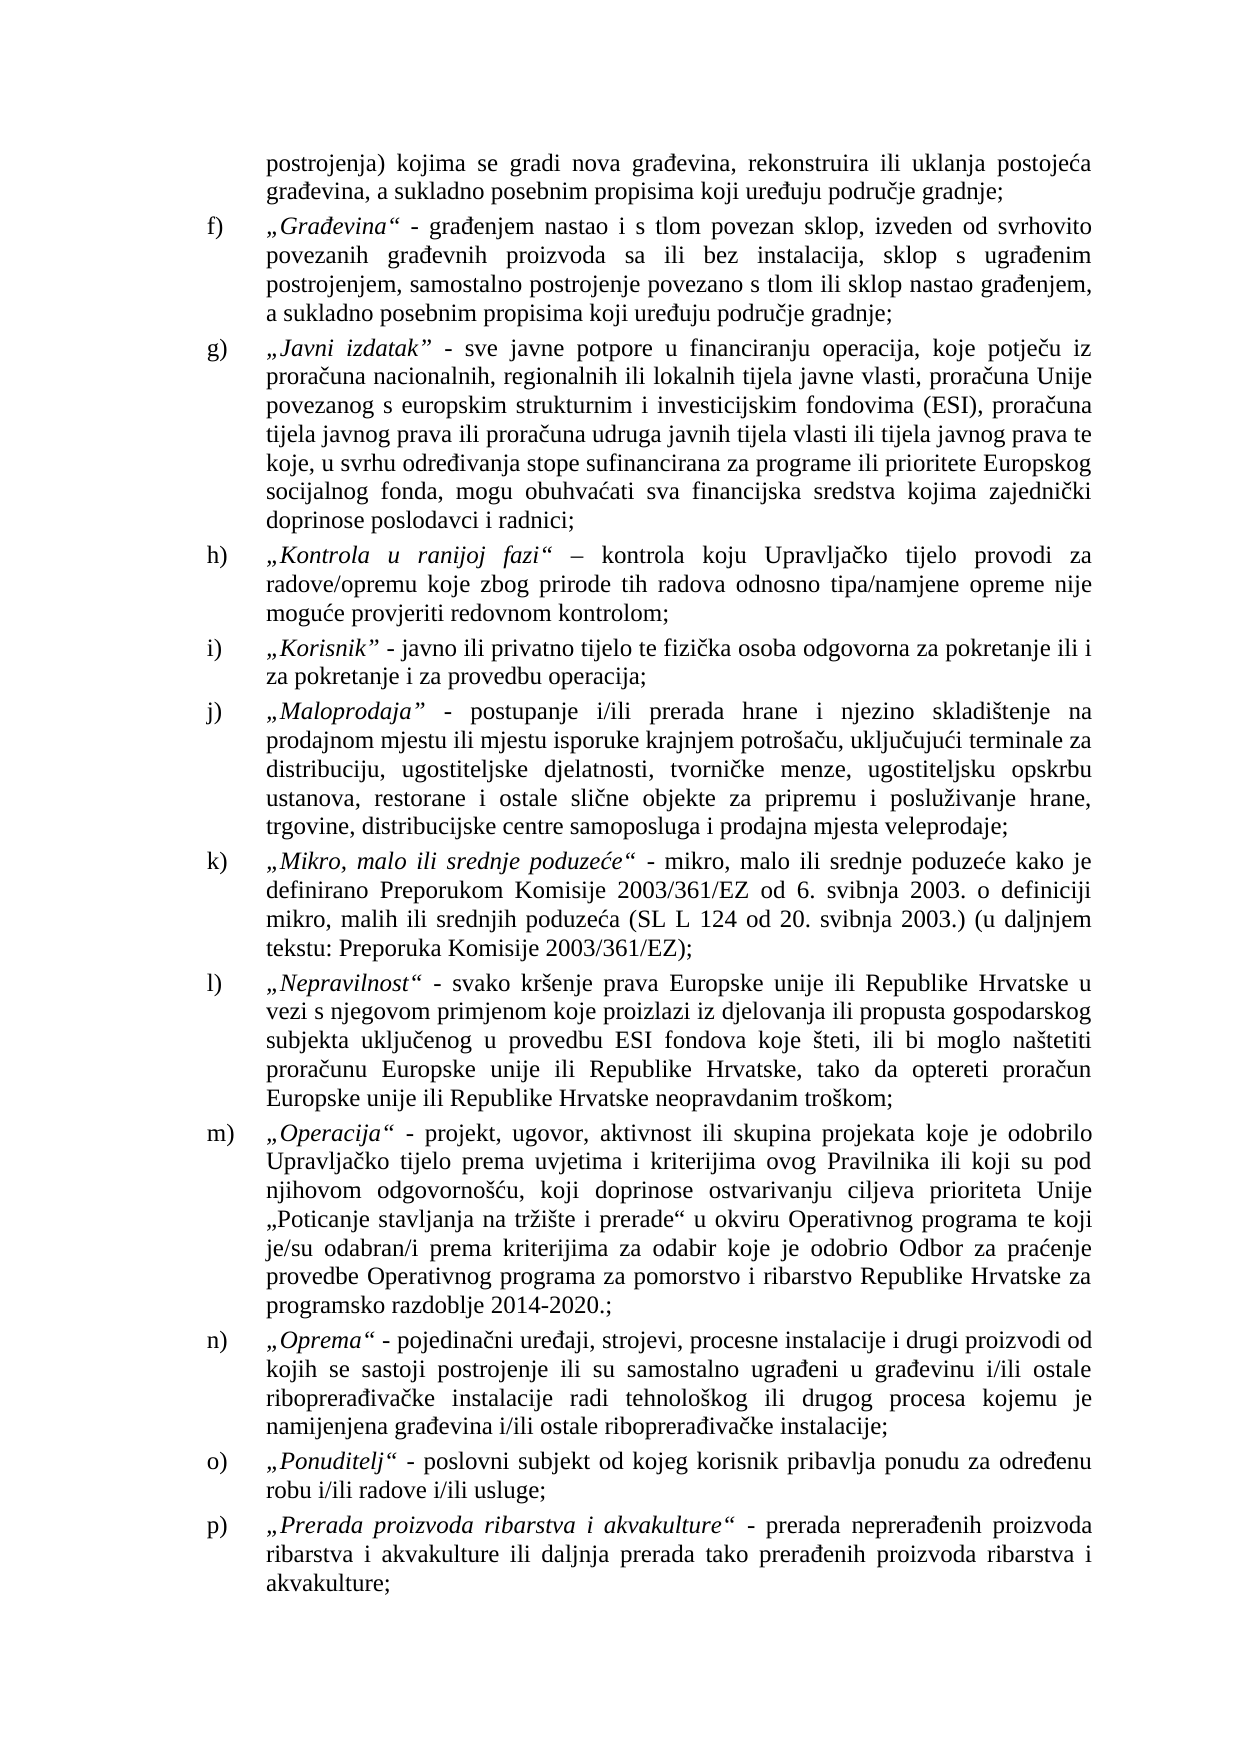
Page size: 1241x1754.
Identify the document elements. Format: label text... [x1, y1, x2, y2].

list „Maloprodaja” - postupanje i/ili prerada hrane i njezino skladištenje na prodajnom mjestu ili mjestu isporuke krajnjem potrošaču, uključujući terminale za distribuciju, ugostiteljske djelatnosti, tvorničke menze, ugostiteljsku opskrbu ustanova, restorane i ostale slične objekte za pripremu i posluživanje hrane, trgovine, distribucijske centre samoposluga i prodajna mjesta veleprodaje; [207, 696, 1093, 840]
list „Korisnik” - javno ili privatno tijelo te fizička osoba odgovorna za pokretanje ili i za pokretanje i za provedbu operacija; [207, 633, 1093, 690]
list „Kontrola u ranijoj fazi“ – kontrola koju Upravljačko tijelo provodi za radove/opremu koje zbog prirode tih radova odnosno tipa/namjene opreme nije moguće provjeriti redovnom kontrolom; [207, 540, 1093, 626]
list „Prerada proizvoda ribarstva i akvakulture“ - prerada neprerađenih proizvoda ribarstva i akvakulture ili daljnja prerada tako prerađenih proizvoda ribarstva i akvakulture; [207, 1510, 1093, 1596]
list „Oprema“ - pojedinačni uređaji, strojevi, procesne instalacije i drugi proizvodi od kojih se sastoji postrojenje ili su samostalno ugrađeni u građevinu i/ili ostale riboprerađivačke instalacije radi tehnološkog ili drugog procesa kojemu je namijenjena građevina i/ili ostale riboprerađivačke instalacije; [207, 1325, 1093, 1440]
list „Ponuditelj“ - poslovni subjekt od kojeg korisnik pribavlja ponudu za određenu robu i/ili radove i/ili usluge; [207, 1446, 1093, 1504]
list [207, 148, 1093, 205]
list „Građevina“ - građenjem nastao i s tlom povezan sklop, izveden od svrhovito povezanih građevnih proizvoda sa ili bez instalacija, sklop s ugrađenim postrojenjem, samostalno postrojenje povezano s tlom ili sklop nastao građenjem, a sukladno posebnim propisima koji uređuju područje gradnje; [207, 211, 1093, 326]
list „Nepravilnost“ - svako kršenje prava Europske unije ili Republike Hrvatske u vezi s njegovom primjenom koje proizlazi iz djelovanja ili propusta gospodarskog subjekta uključenog u provedbu ESI fondova koje šteti, ili bi moglo naštetiti proračunu Europske unije ili Republike Hrvatske, tako da optereti proračun Europske unije ili Republike Hrvatske neopravdanim troškom; [207, 968, 1093, 1111]
list „Mikro, malo ili srednje poduzeće“ - mikro, malo ili srednje poduzeće kako je definirano Preporukom Komisije 2003/361/EZ od 6. svibnja 2003. o definiciji mikro, malih ili srednjih poduzeća (SL L 124 od 20. svibnja 2003.) (u daljnjem tekstu: Preporuka Komisije 2003/361/EZ); [207, 846, 1093, 961]
list „Javni izdatak” - sve javne potpore u financiranju operacija, koje potječu iz proračuna nacionalnih, regionalnih ili lokalnih tijela javne vlasti, proračuna Unije povezanog s europskim strukturnim i investicijskim fondovima (ESI), proračuna tijela javnog prava ili proračuna udruga javnih tijela vlasti ili tijela javnog prava te koje, u svrhu određivanja stope sufinancirana za programe ili prioritete Europskog socijalnog fonda, mogu obuhvaćati sva financijska sredstva kojima zajednički doprinose poslodavci i radnici; [207, 333, 1093, 534]
list „Operacija“ - projekt, ugovor, aktivnost ili skupina projekata koje je odobrilo Upravljačko tijelo prema uvjetima i kriterijima ovog Pravilnika ili koji su pod njihovom odgovornošću, koji doprinose ostvarivanju ciljeva prioriteta Unije „Poticanje stavljanja na tržište i prerade“ u okviru Operativnog programa te koji je/su odabran/i prema kriterijima za odabir koje je odobrio Odbor za praćenje provedbe Operativnog programa za pomorstvo i ribarstvo Republike Hrvatske za programsko razdoblje 2014-2020.; [207, 1118, 1093, 1319]
